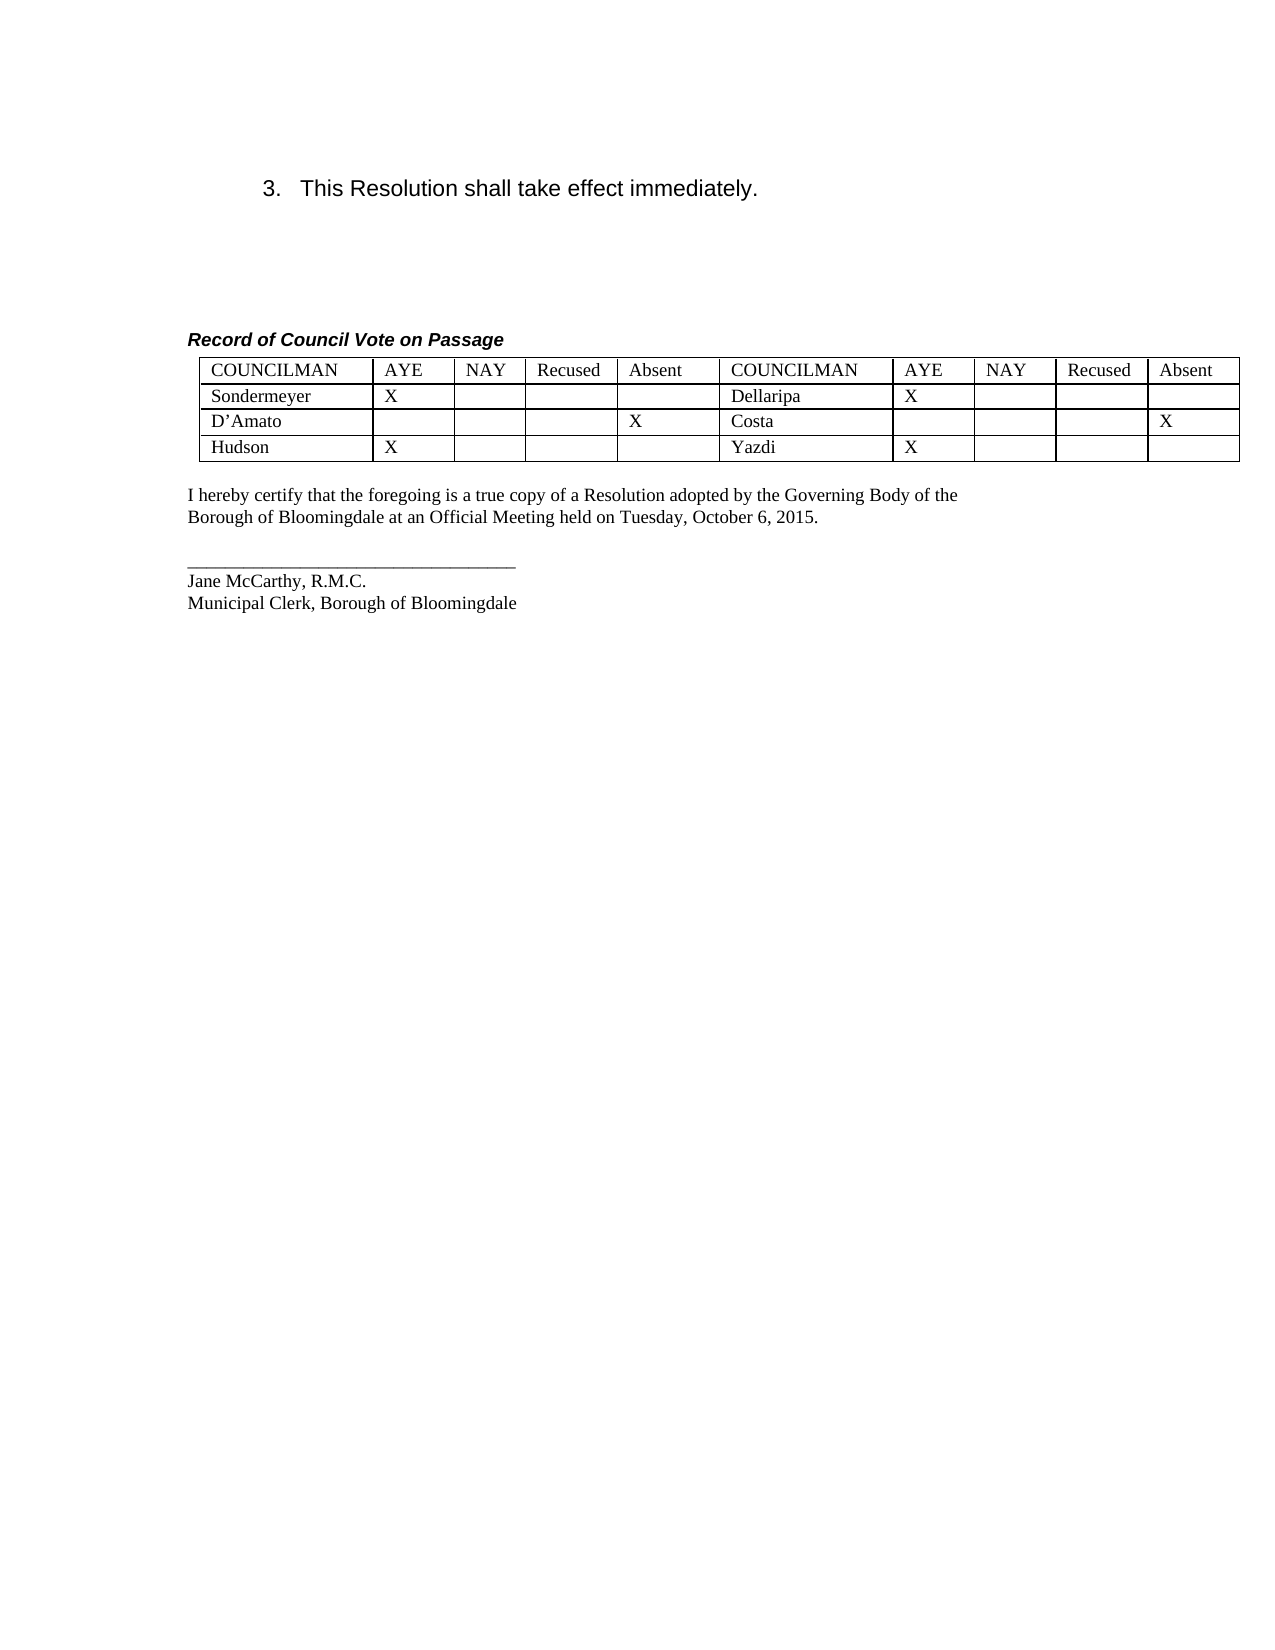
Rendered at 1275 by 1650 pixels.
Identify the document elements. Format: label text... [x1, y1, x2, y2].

table_cell [1057, 410, 1147, 434]
table_cell [1057, 385, 1147, 408]
table_header Recused [526, 358, 617, 383]
table_cell [618, 436, 719, 461]
table_cell Dellaripa [720, 385, 892, 408]
table_cell [526, 385, 617, 408]
table_cell [1149, 436, 1239, 461]
table_header Recused [1057, 358, 1148, 383]
table_header aye [374, 358, 454, 383]
table_cell X [374, 436, 454, 461]
table_cell [1149, 385, 1239, 408]
text ___________________________________ [187, 549, 1087, 570]
table_header Councilman [200, 358, 373, 383]
table_header nay [975, 358, 1056, 383]
table_header Absent [618, 358, 719, 383]
table_cell [975, 436, 1055, 461]
table_header Absent [1149, 358, 1239, 383]
list This Resolution shall take effect immediately. [262, 175, 1087, 201]
table_cell X [894, 385, 974, 408]
table_cell [526, 410, 617, 434]
table_cell [618, 385, 719, 408]
text Municipal Clerk, Borough of Bloomingdale [187, 592, 1087, 613]
table_cell [455, 410, 525, 434]
table_cell Yazdi [720, 436, 892, 461]
table_cell X [374, 385, 454, 408]
table_header aye [894, 358, 974, 383]
table_cell [526, 436, 617, 461]
table_cell [1057, 436, 1147, 461]
table_cell D’Amato [200, 409, 372, 434]
table_cell [894, 410, 974, 434]
table_cell [455, 385, 525, 408]
table_cell Sondermeyer [200, 384, 372, 408]
table_header nay [455, 358, 525, 383]
table_cell Hudson [200, 436, 372, 461]
text Jane McCarthy, R.M.C. [187, 570, 1087, 592]
table_header Councilman [720, 358, 893, 383]
table_cell Costa [720, 410, 892, 434]
text I hereby certify that the foregoing is a true copy of a Resolution adopted by the Governing Body of the [187, 484, 1087, 506]
text Borough of Bloomingdale at an Official Meeting held on Tuesday, October 6, 2015. [187, 506, 1087, 527]
table_cell [455, 436, 525, 461]
table_cell X [618, 410, 719, 434]
table_cell [975, 385, 1055, 408]
table_cell X [1149, 410, 1239, 434]
table_cell [374, 410, 454, 434]
text Record of Council Vote on Passage [187, 329, 1087, 351]
table_cell X [894, 436, 974, 461]
table_cell [975, 410, 1055, 434]
